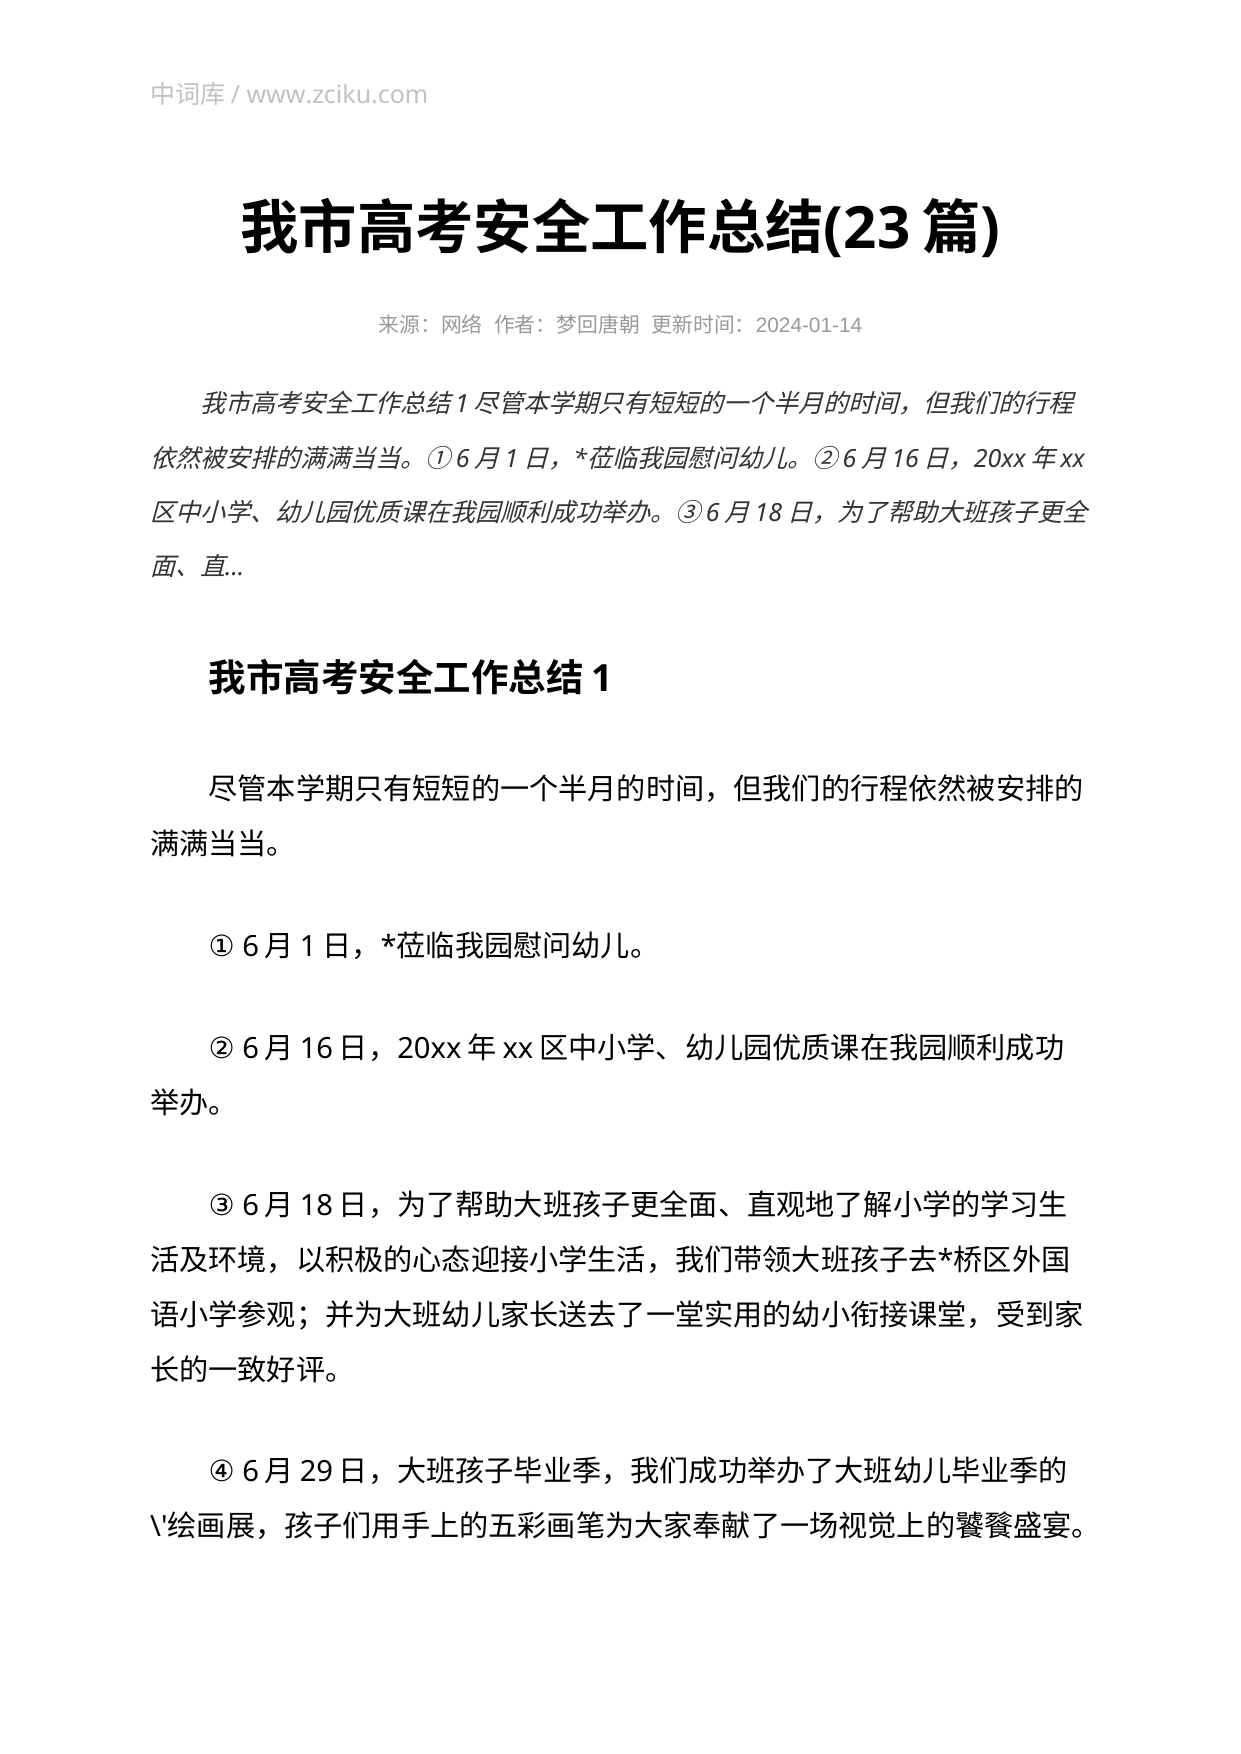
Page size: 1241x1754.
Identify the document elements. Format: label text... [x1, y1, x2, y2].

text ① 6月1日，*莅临我园慰问幼儿。 [150, 922, 1090, 965]
text ② 6月16日，20xx年xx区中小学、幼儿园优质课在我园顺利成功举办。 [150, 1024, 1090, 1122]
text 我市高考安全工作总结1尽管本学期只有短短的一个半月的时间，但我们的行程依然被安排的满满当当。① 6月1日，*莅临我园慰问幼儿。② 6月16日，20xx年xx区中小学、幼儿园优质课在我园顺利成功举办。③ 6月18日，为了帮助大班孩子更全面、直... [150, 384, 1090, 583]
text ④ 6月29日，大班孩子毕业季，我们成功举办了大班幼儿毕业季的\'绘画展，孩子们用手上的五彩画笔为大家奉献了一场视觉上的饕餮盛宴。 [150, 1448, 1090, 1545]
subtitle 我市高考安全工作总结(23篇) [150, 181, 1090, 266]
text 来源：网络 作者：梦回唐朝 更新时间：2024-01-14 [150, 313, 1090, 337]
text 尽管本学期只有短短的一个半月的时间，但我们的行程依然被安排的满满当当。 [150, 766, 1090, 863]
text ③ 6月18日，为了帮助大班孩子更全面、直观地了解小学的学习生活及环境，以积极的心态迎接小学生活，我们带领大班孩子去*桥区外国语小学参观；并为大班幼儿家长送去了一堂实用的幼小衔接课堂，受到家长的一致好评。 [150, 1181, 1090, 1388]
text 我市高考安全工作总结1 [150, 648, 1090, 703]
